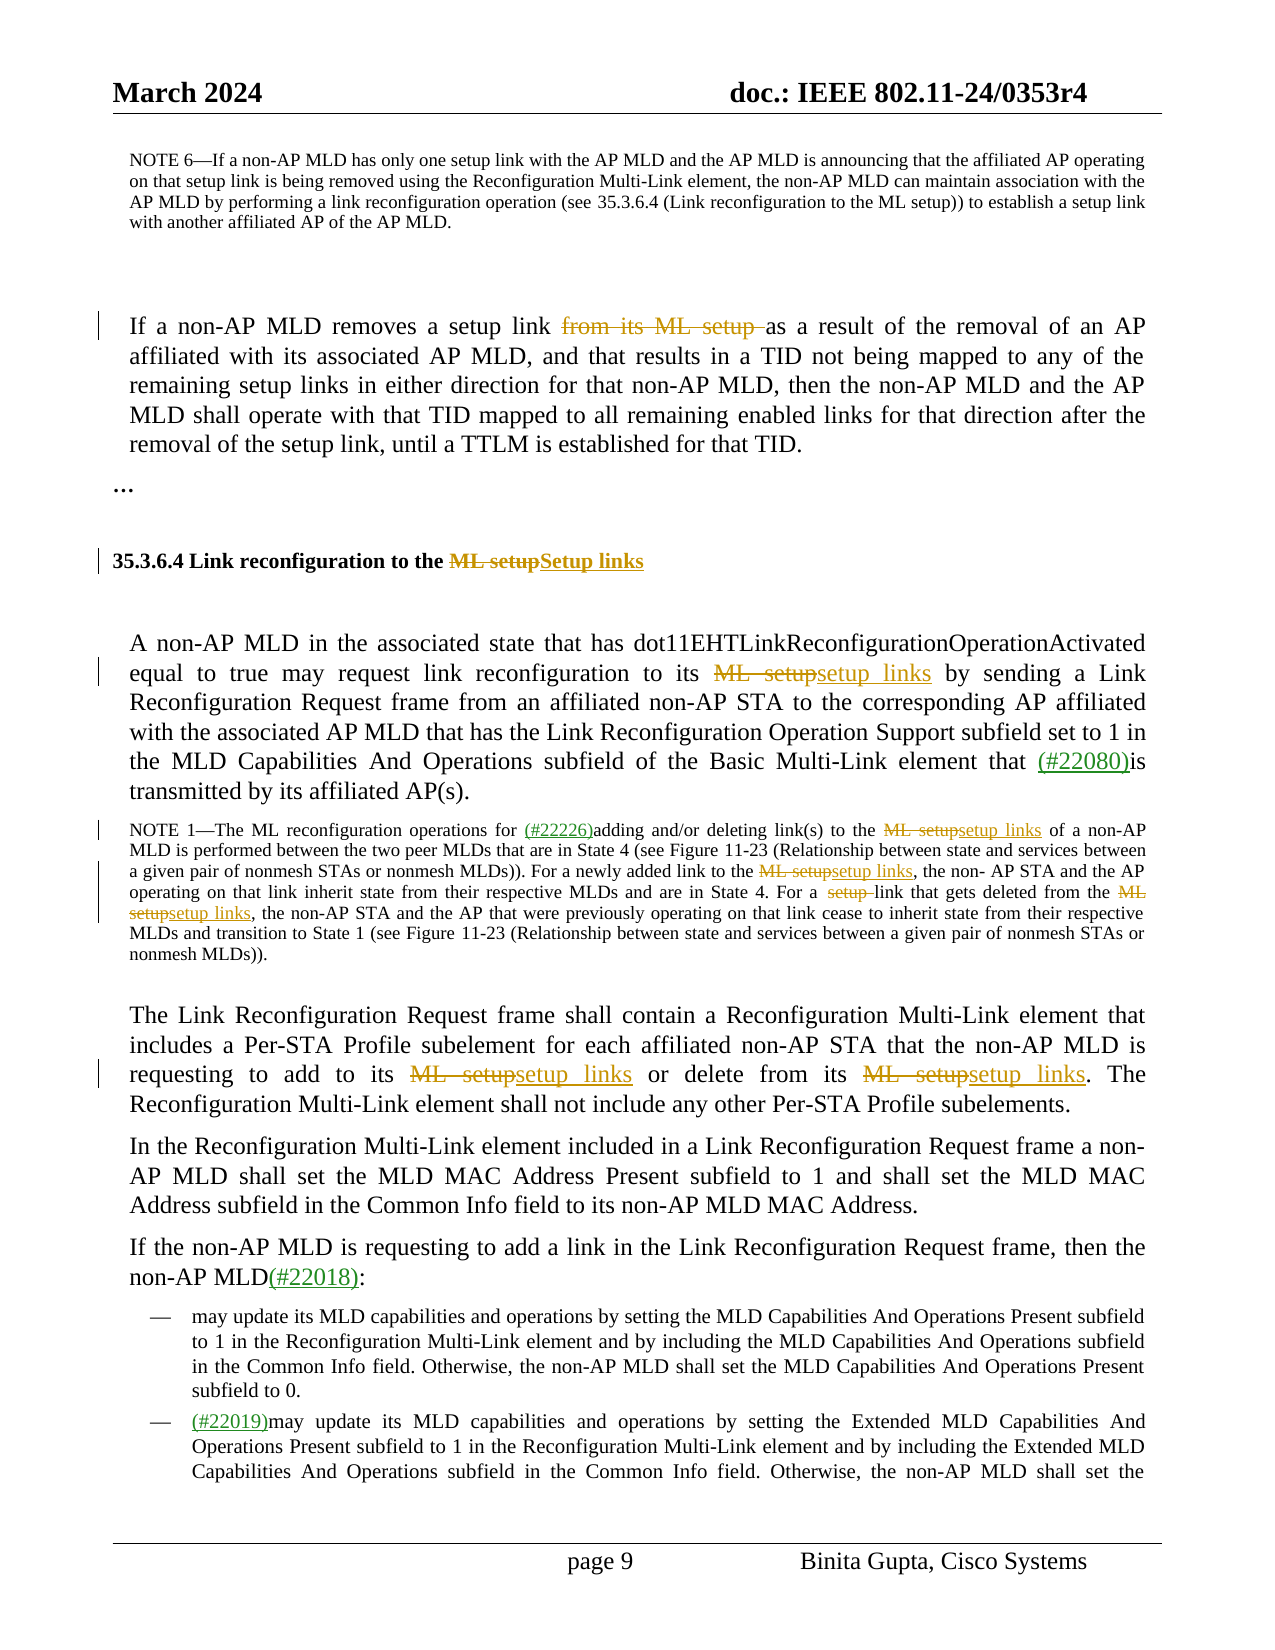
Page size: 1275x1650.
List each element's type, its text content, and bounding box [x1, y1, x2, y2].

list may update its MLD capabilities and operations by setting the MLD Capabilities And Operations Present subfield to 1 in the Reconfiguration Multi-Link element and by including the MLD Capabilities And Operations subfield in the Common Info field. Otherwise, the non-AP MLD shall set the MLD Capabilities And Operations Present subfield to 0. [150, 1304, 1146, 1402]
text If a non-AP MLD removes a setup link as a result of the removal of an AP affiliated with its associated AP MLD, and that results in a TID not being mapped to any of the remaining setup links in either direction for that non-AP MLD, then the non-AP MLD and the AP MLD shall operate with that TID mapped to all remaining enabled links for that direction after the removal of the setup link, until a TTLM is established for that TID. [129, 311, 1146, 458]
text In the Reconfiguration Multi-Link element included in a Link Reconfiguration Request frame a non-AP MLD shall set the MLD MAC Address Present subfield to 1 and shall set the MLD MAC Address subfield in the Common Info field to its non-AP MLD MAC Address. [129, 1131, 1146, 1219]
text 35.3.6.4 Link reconfiguration to the [112, 548, 1146, 574]
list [150, 1409, 1146, 1483]
text The Link Reconfiguration Request frame shall contain a Reconfiguration Multi-Link element that includes a Per-STA Profile subelement for each affiliated non-AP STA that the non-AP MLD is requesting to add to its or delete from its . The Reconfiguration Multi-Link element shall not include any other Per-STA Profile subelements. [129, 1000, 1146, 1118]
text NOTE 6—If a non-AP MLD has only one setup link with the AP MLD and the AP MLD is announcing that the affiliated AP operating on that setup link is being removed using the Reconfiguration Multi-Link element, the non-AP MLD can maintain association with the AP MLD by performing a link reconfiguration operation (see 35.3.6.4 (Link reconfiguration to the ML setup)) to establish a setup link with another affiliated AP of the AP MLD. [129, 150, 1146, 233]
text A non-AP MLD in the associated state that has dot11EHTLinkReconfigurationOperationActivated equal to true may request link reconfiguration to its by sending a Link Reconfiguration Request frame from an affiliated non-AP STA to the corresponding AP affiliated with the associated AP MLD that has the Link Reconfiguration Operation Support subfield set to 1 in the MLD Capabilities And Operations subfield of the Basic Multi-Link element that (#22080)is transmitted by its affiliated AP(s). [129, 628, 1146, 805]
text If the non-AP MLD is requesting to add a link in the Link Reconfiguration Request frame, then the non-AP MLD(#22018): [129, 1232, 1146, 1291]
text NOTE 1—The ML reconfiguration operations for (#22226)adding and/or deleting link(s) to the of a non-AP MLD is performed between the two peer MLDs that are in State 4 (see Figure 11-23 (Relationship between state and services between a given pair of nonmesh STAs or nonmesh MLDs)). For a newly added link to the , the non- AP STA and the AP operating on that link inherit state from their respective MLDs and are in State 4. For a link that gets deleted from the , the non-AP STA and the AP that were previously operating on that link cease to inherit state from their respective MLDs and transition to State 1 (see Figure 11-23 (Relationship between state and services between a given pair of nonmesh STAs or nonmesh MLDs)). [129, 819, 1146, 964]
text … [112, 472, 1146, 497]
